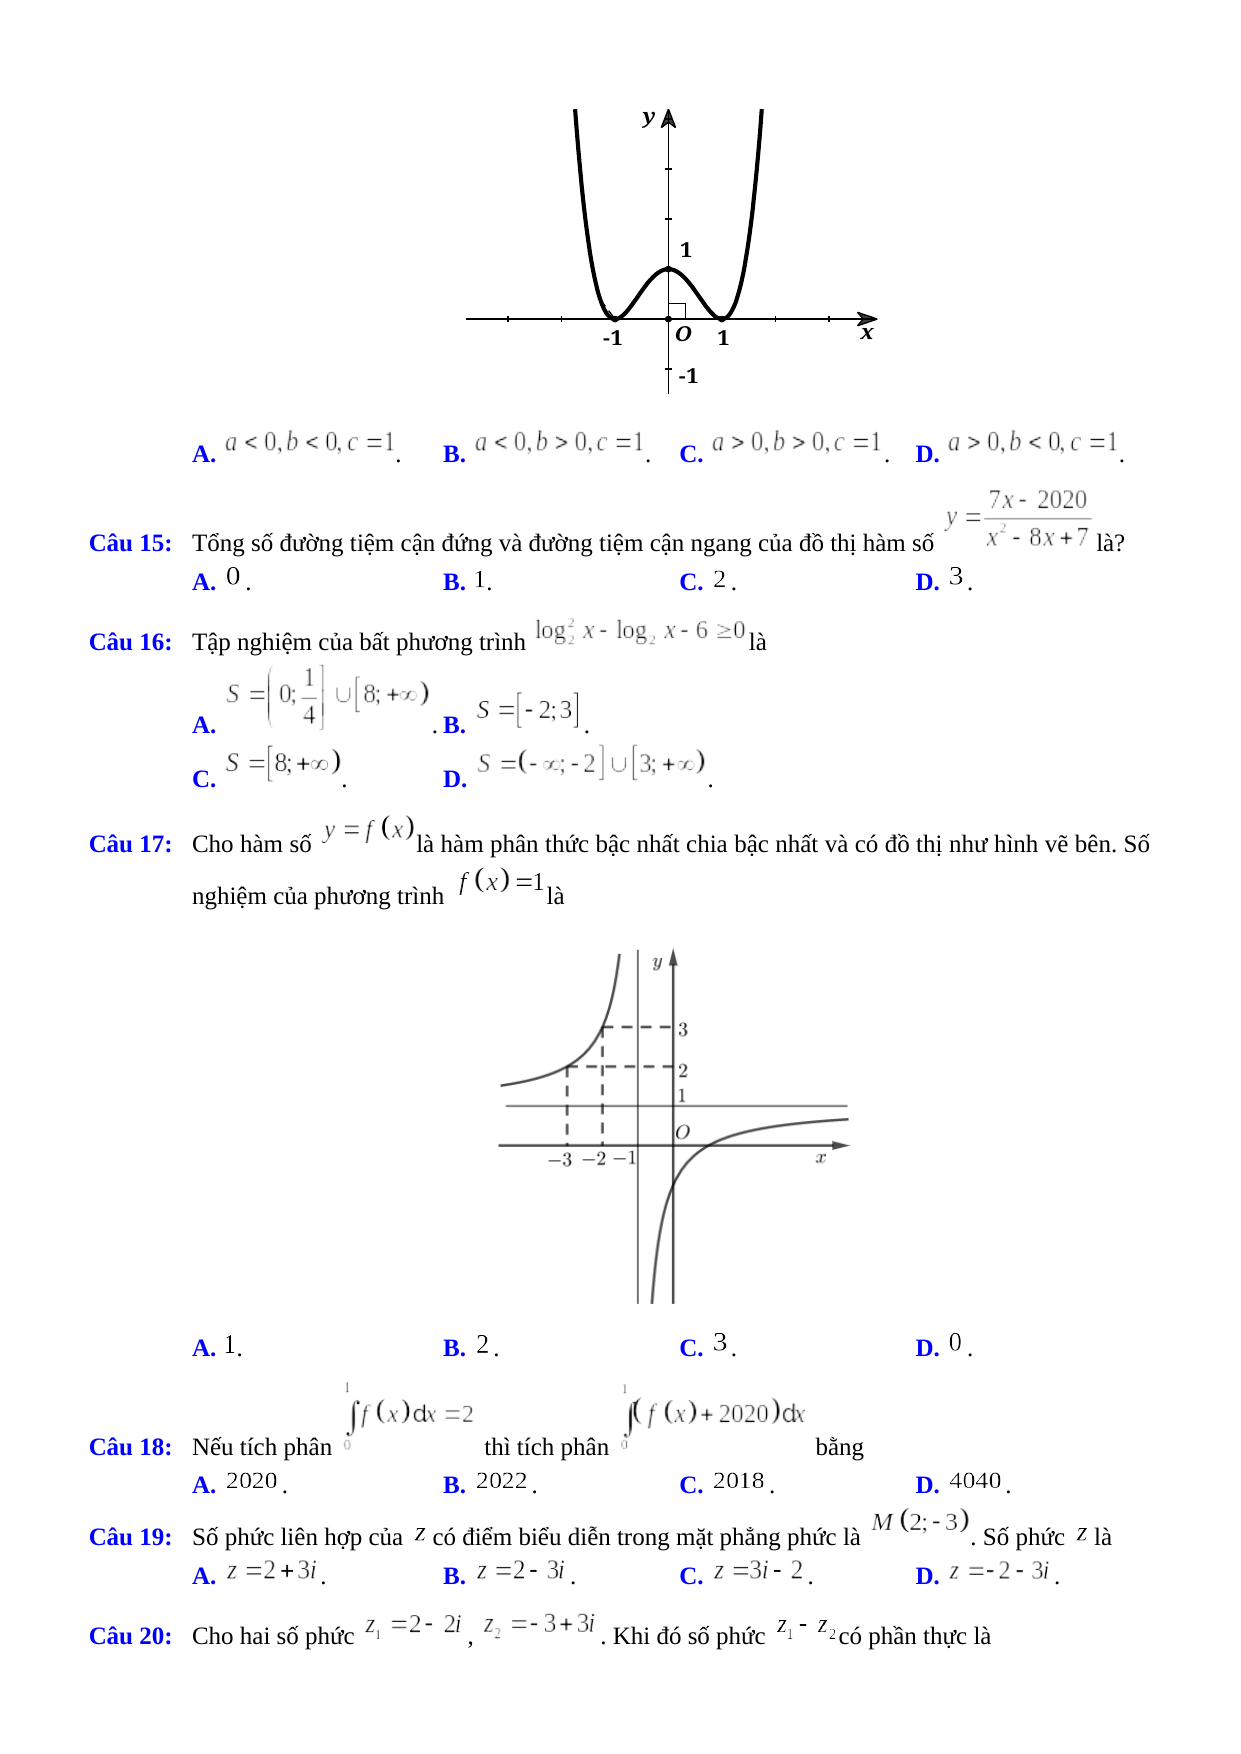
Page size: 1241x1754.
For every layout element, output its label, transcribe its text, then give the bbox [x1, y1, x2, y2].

list Cho hai số phức , . Khi đó số phức có phần thực là [88, 1606, 1152, 1650]
list Cho hàm số là hàm phân thức bậc nhất chia bậc nhất và có đồ thị như hình vẽ bên. Số nghiệm của phương trình là [88, 809, 1152, 910]
text A. . B. . C. . D. . [192, 428, 1152, 468]
text A. . B. . [192, 661, 1152, 739]
text A. . B. . C. . D. . [192, 561, 1152, 596]
picture [482, 926, 862, 1307]
list Số phức liên hợp của có điểm biểu diễn trong mặt phẳng phức là . Số phức là [88, 1503, 1152, 1550]
list Nếu tích phân thì tích phân bằng [88, 1379, 1152, 1461]
text A. . B. . C. . D. . [192, 1327, 1152, 1362]
list Tập nghiệm của bất phương trình là [88, 612, 1152, 656]
text A. . B. . C. . D. . [192, 1554, 1152, 1590]
list A. . B. . C. . D. . [192, 1465, 1152, 1499]
list Tổng số đường tiệm cận đứng và đường tiệm cận ngang của đồ thị hàm số là? [88, 485, 1152, 556]
text C. . D. . [192, 743, 1152, 792]
